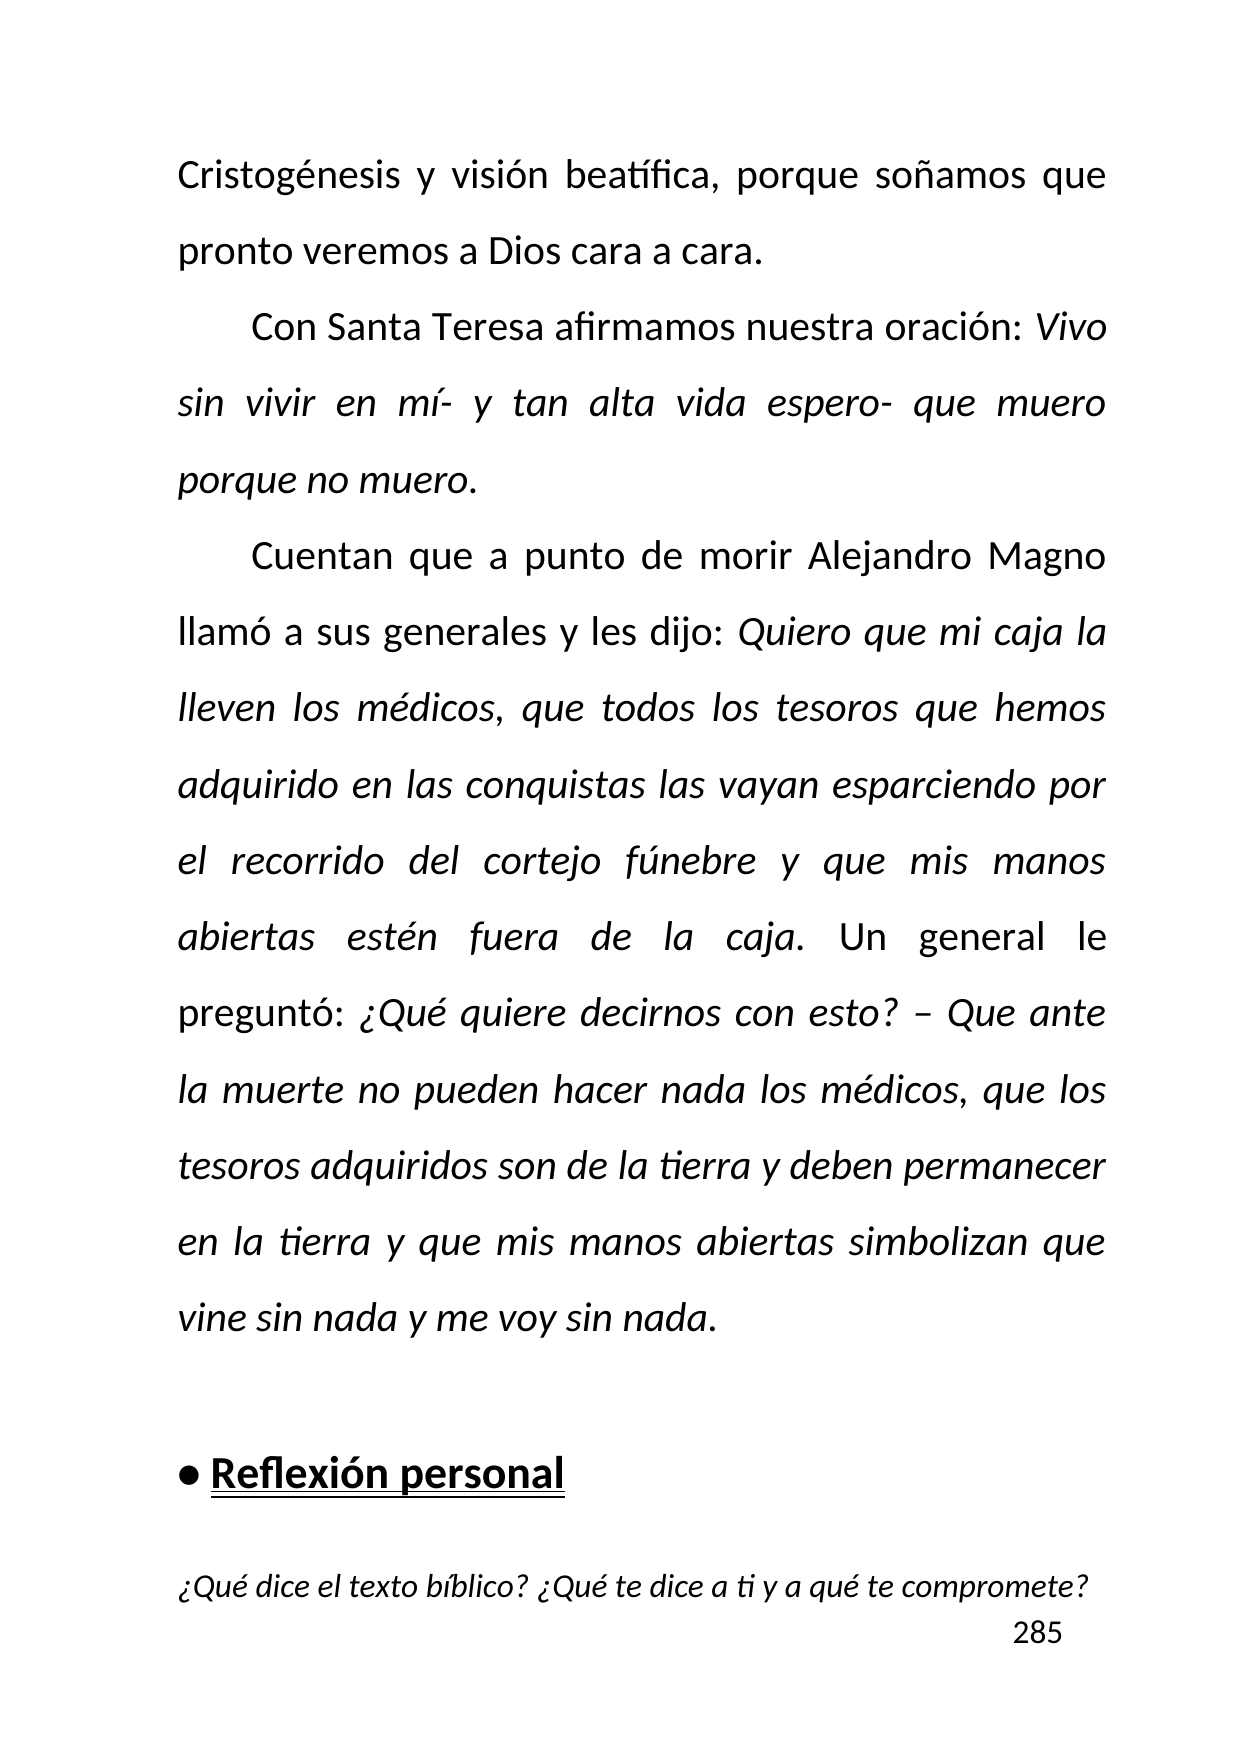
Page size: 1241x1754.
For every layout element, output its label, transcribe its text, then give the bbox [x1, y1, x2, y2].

text ¿Qué dice el texto bíblico? ¿Qué te dice a ti y a qué te compromete? [177, 1565, 1107, 1606]
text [177, 148, 1107, 275]
text Con Santa Teresa afirmamos nuestra oración: Vivo sin vivir en mí- y tan alta vida espero- que muero porque no muero. [177, 300, 1107, 503]
text Cuentan que a punto de morir Alejandro Magno llamó a sus generales y les dijo: Quiero que mi caja la lleven los médicos, que todos los tesoros que hemos adquirido en las conquistas las vayan esparciendo por el recorrido del cortejo fúnebre y que mis manos abiertas estén fuera de la caja. Un general le preguntó: ¿Qué quiere decirnos con esto? – Que ante la muerte no pueden hacer nada los médicos, que los tesoros adquiridos son de la tierra y deben permanecer en la tierra y que mis manos abiertas simbolizan que vine sin nada y me voy sin nada. [177, 529, 1107, 1342]
text • Reflexión personal [177, 1444, 1107, 1500]
